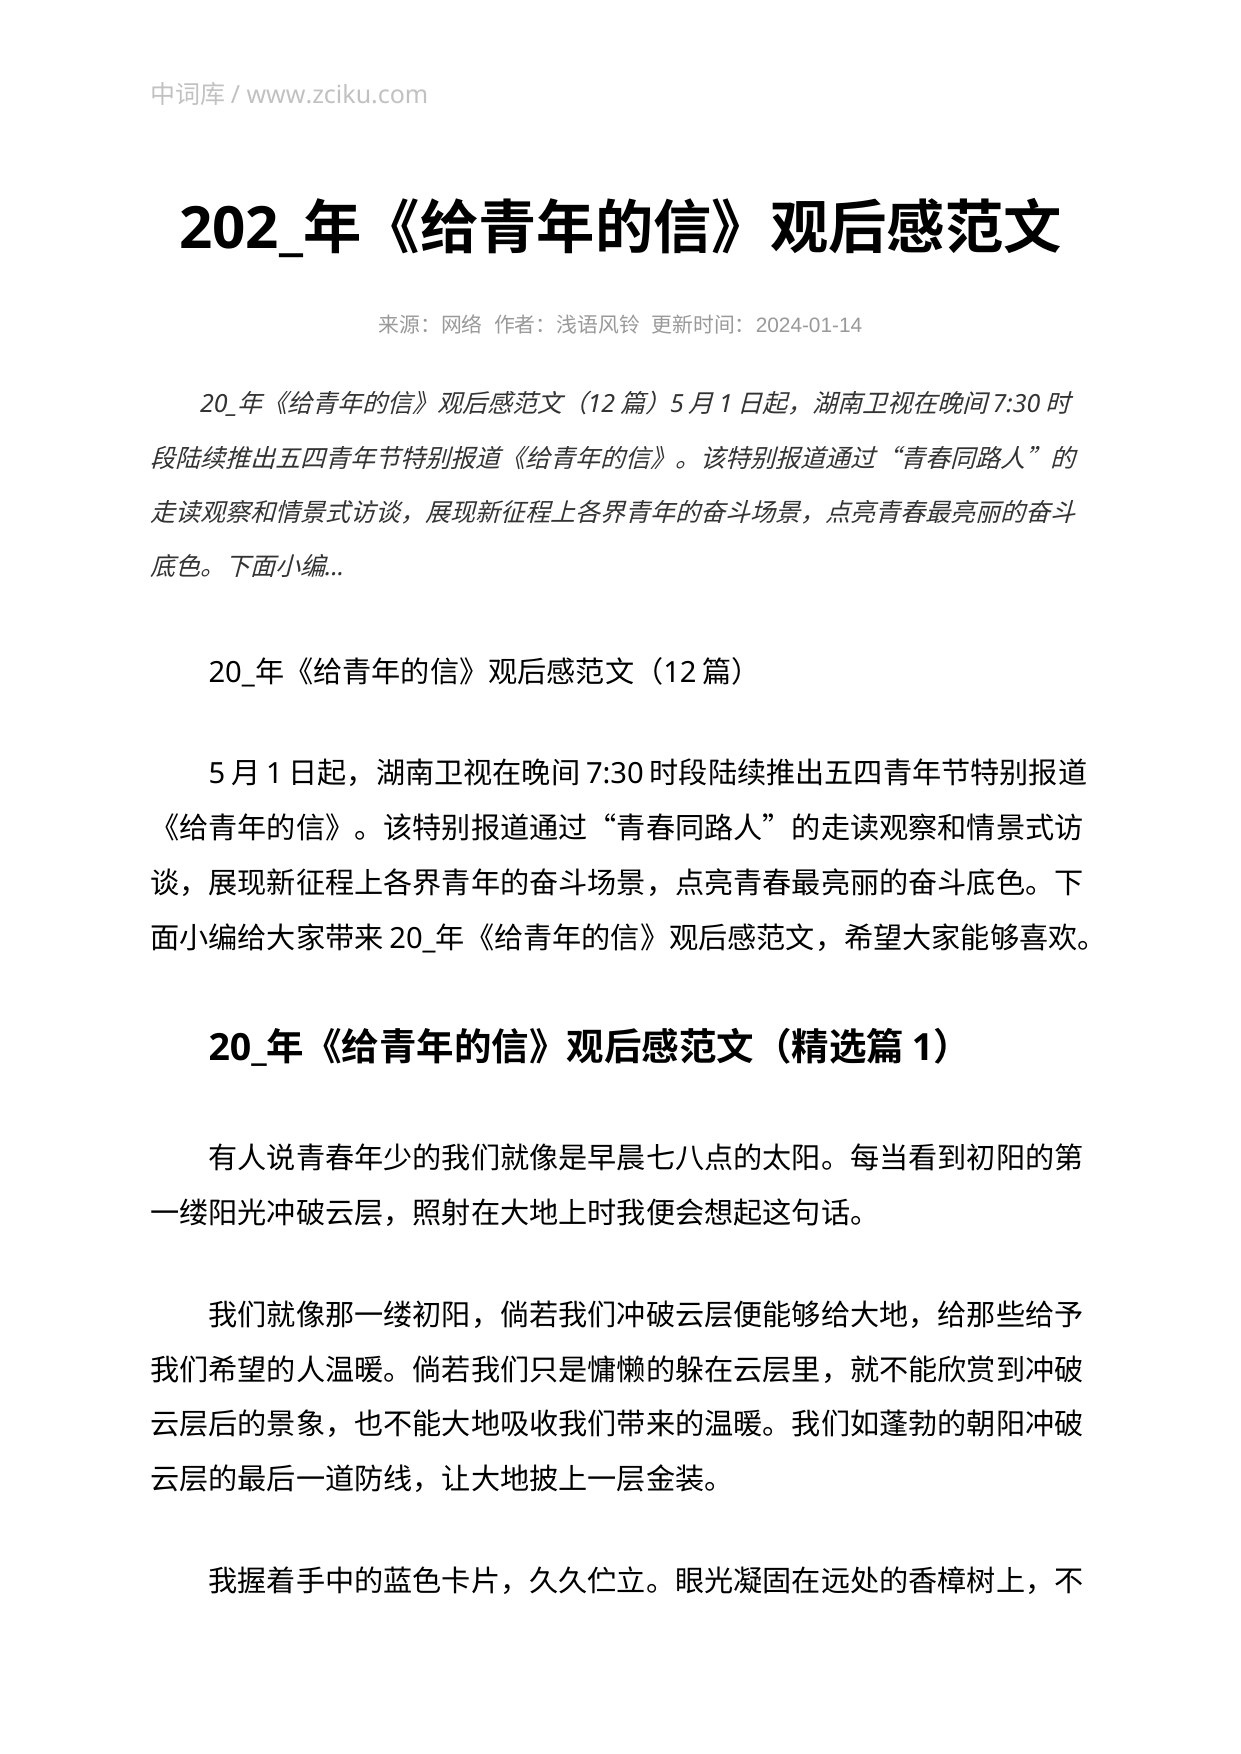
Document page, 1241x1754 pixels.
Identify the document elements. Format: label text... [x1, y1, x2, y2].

text 20_年《给青年的信》观后感范文（12篇）5月1日起，湖南卫视在晚间7:30时段陆续推出五四青年节特别报道《给青年的信》。该特别报道通过“青春同路人”的走读观察和情景式访谈，展现新征程上各界青年的奋斗场景，点亮青春最亮丽的奋斗底色。下面小编... [150, 384, 1090, 583]
subtitle 202_年《给青年的信》观后感范文 [150, 181, 1090, 266]
text 我们就像那一缕初阳，倘若我们冲破云层便能够给大地，给那些给予我们希望的人温暖。倘若我们只是慵懒的躲在云层里，就不能欣赏到冲破云层后的景象，也不能大地吸收我们带来的温暖。我们如蓬勃的朝阳冲破云层的最后一道防线，让大地披上一层金装。 [150, 1291, 1090, 1498]
text 有人说青春年少的我们就像是早晨七八点的太阳。每当看到初阳的第一缕阳光冲破云层，照射在大地上时我便会想起这句话。 [150, 1134, 1090, 1232]
text 20_年《给青年的信》观后感范文（12篇） [150, 648, 1090, 691]
text 20_年《给青年的信》观后感范文（精选篇1） [150, 1017, 1090, 1071]
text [150, 1558, 1090, 1600]
text 5月1日起，湖南卫视在晚间7:30时段陆续推出五四青年节特别报道《给青年的信》。该特别报道通过“青春同路人”的走读观察和情景式访谈，展现新征程上各界青年的奋斗场景，点亮青春最亮丽的奋斗底色。下面小编给大家带来20_年《给青年的信》观后感范文，希望大家能够喜欢。 [150, 750, 1090, 957]
text 来源：网络 作者：浅语风铃 更新时间：2024-01-14 [150, 313, 1090, 337]
